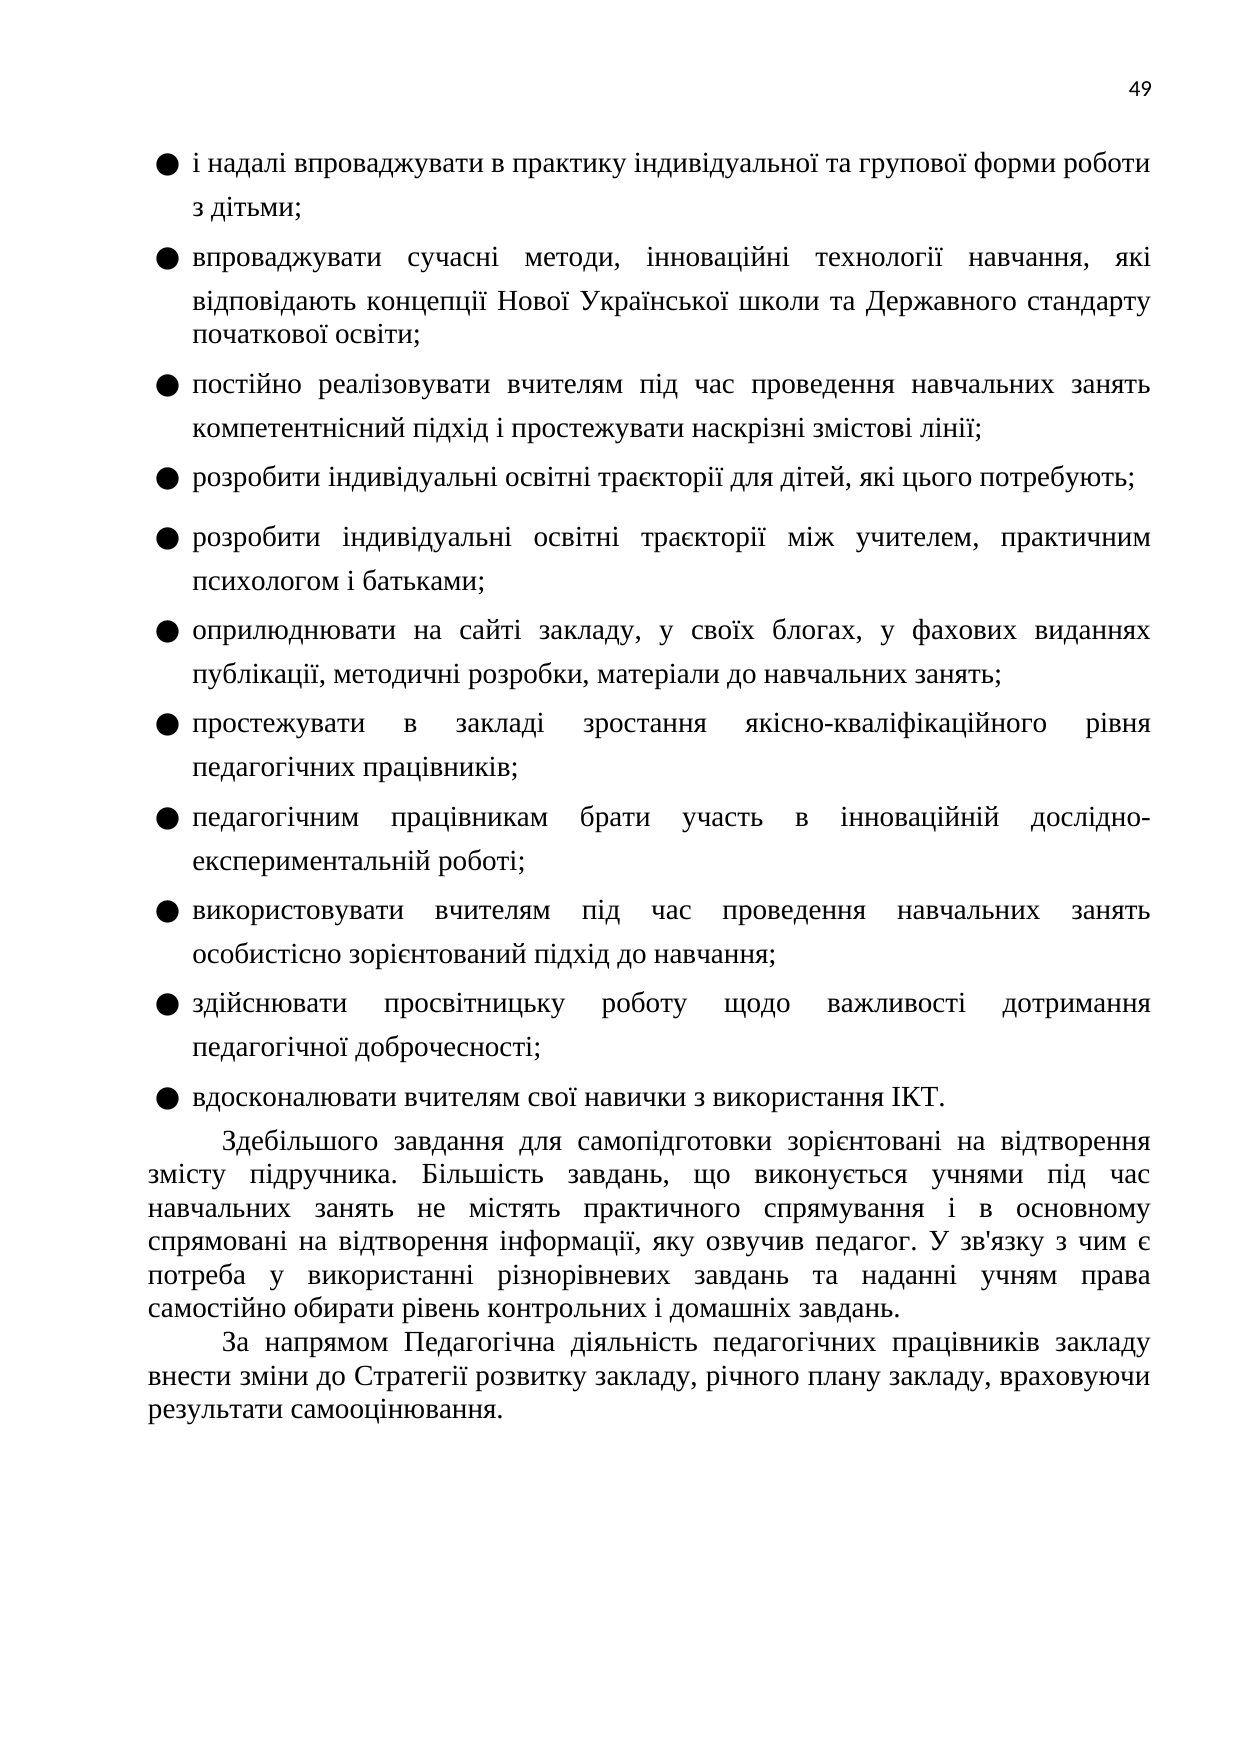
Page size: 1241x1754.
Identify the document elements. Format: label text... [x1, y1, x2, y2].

list постійно реалізовувати вчителям під час проведення навчальних занять компетентнісний підхід і простежувати наскрізні змістові лінії; [154, 350, 1152, 443]
text За напрямом Педагогічна діяльність педагогічних працівників закладу внести зміни до Стратегії розвитку закладу, річного плану закладу, враховуючи результати самооцінювання. [148, 1324, 1152, 1425]
list впроваджувати сучасні методи, інноваційні технології навчання, які відповідають концепції Нової Української школи та Державного стандарту початкової освіти; [154, 223, 1152, 350]
list простежувати в закладі зростання якісно-кваліфікаційного рівня педагогічних працівників; [154, 690, 1152, 783]
list вдосконалювати вчителям свої навички з використання ІКТ. [154, 1063, 1152, 1123]
list педагогічним працівникам брати участь в інноваційній дослідно-експериментальній роботі; [154, 783, 1152, 876]
list оприлюднювати на сайті закладу, у своїх блогах, у фахових виданнях публікації, методичні розробки, матеріали до навчальних занять; [154, 596, 1152, 690]
list використовувати вчителям під час проведення навчальних занять особистісно зорієнтований підхід до навчання; [154, 876, 1152, 970]
list і надалі впроваджувати в практику індивідуальної та групової форми роботи з дітьми; [154, 130, 1152, 223]
text Здебільшого завдання для самопідготовки зорієнтовані на відтворення змісту підручника. Більшість завдань, що виконується учнями під час навчальних занять не містять практичного спрямування і в основному спрямовані на відтворення інформації, яку озвучив педагог. У зв'язку з чим є потреба у використанні різнорівневих завдань та наданні учням права самостійно обирати рівень контрольних і домашніх завдань. [148, 1123, 1152, 1324]
list розробити індивідуальні освітні траєкторії між учителем, практичним психологом і батьками; [154, 503, 1152, 596]
list розробити індивідуальні освітні траєкторії для дітей, які цього потребують; [154, 443, 1152, 503]
list здійснювати просвітницьку роботу щодо важливості дотримання педагогічної доброчесності; [154, 970, 1152, 1063]
